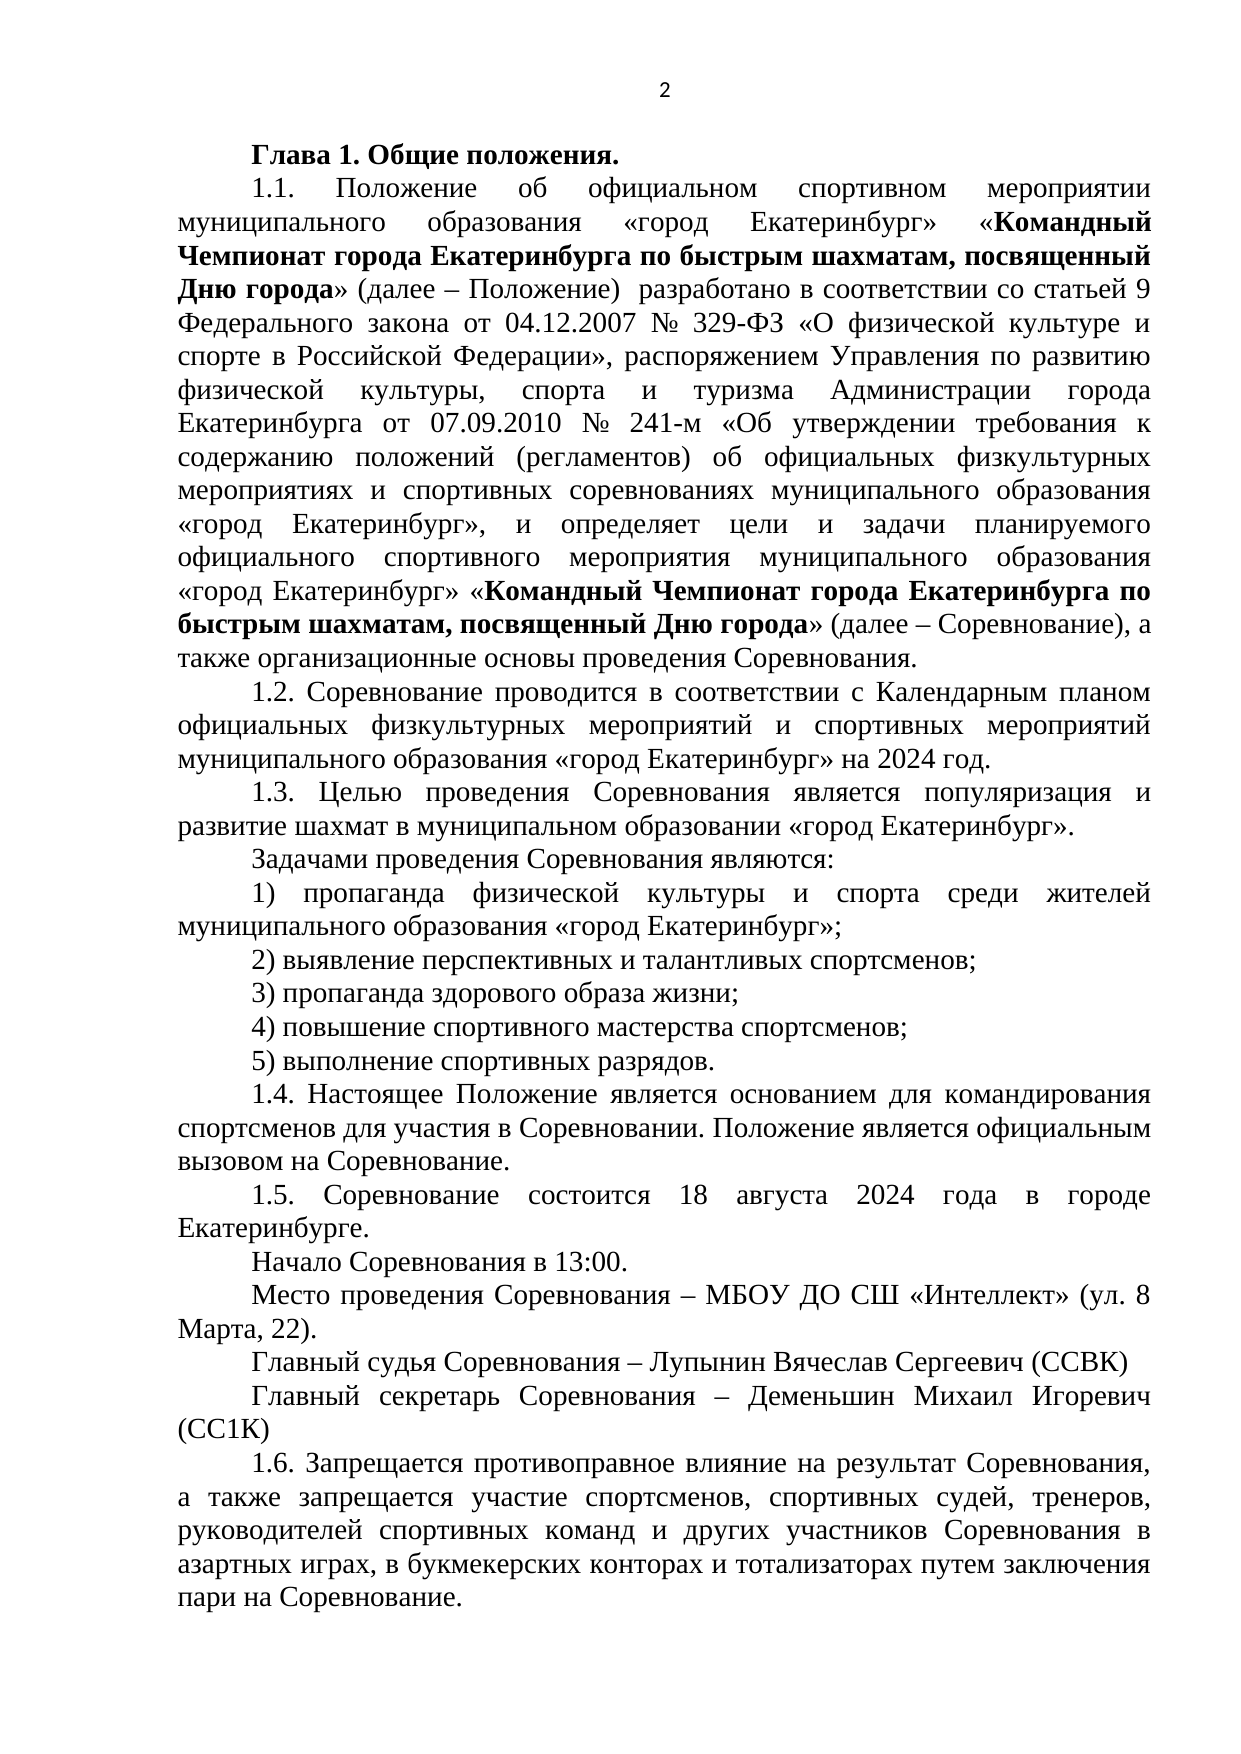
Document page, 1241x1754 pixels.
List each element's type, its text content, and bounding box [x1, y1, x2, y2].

text 1.1. Положение об официальном спортивном мероприятии муниципального образования «город Екатеринбург» «Командный Чемпионат города Екатеринбурга по быстрым шахматам, посвященный Дню города» (далее – Положение) разработано в соответствии со статьей 9 Федерального закона от 04.12.2007 № 329-ФЗ «О физической культуре и спорте в Российской Федерации», распоряжением Управления по развитию физической культуры, спорта и туризма Администрации города Екатеринбурга от 07.09.2010 № 241-м «Об утверждении требования к содержанию положений (регламентов) об официальных физкультурных мероприятиях и спортивных соревнованиях муниципального образования «город Екатеринбург», и определяет цели и задачи планируемого официального спортивного мероприятия муниципального образования «город Екатеринбург» «Командный Чемпионат города Екатеринбурга по быстрым шахматам, посвященный Дню города» (далее – Соревнование), а также организационные основы проведения Соревнования. [177, 171, 1152, 674]
text Главный секретарь Соревнования – Деменьшин Михаил Игоревич (СС1К) [177, 1378, 1152, 1445]
text Глава 1. Общие положения. [177, 137, 1152, 171]
text Главный судья Соревнования – Лупынин Вячеслав Сергеевич (ССВК) [177, 1344, 1152, 1378]
text 1) пропаганда физической культуры и спорта среди жителей муниципального образования «город Екатеринбург»; [177, 875, 1152, 942]
text 3) пропаганда здорового образа жизни; [177, 976, 1152, 1009]
text 4) повышение спортивного мастерства спортсменов; [177, 1009, 1152, 1043]
text Место проведения Соревнования – МБОУ ДО СШ «Интеллект» (ул. 8 Марта, 22). [177, 1277, 1152, 1344]
text 1.3. Целью проведения Соревнования является популяризация и развитие шахмат в муниципальном образовании «город Екатеринбург». [177, 774, 1152, 841]
text Задачами проведения Соревнования являются: [177, 841, 1152, 875]
text 5) выполнение спортивных разрядов. [177, 1043, 1152, 1076]
text Начало Соревнования в 13:00. [177, 1244, 1152, 1277]
text 1.4. Настоящее Положение является основанием для командирования спортсменов для участия в Соревновании. Положение является официальным вызовом на Соревнование. [177, 1076, 1152, 1177]
text 1.5. Соревнование состоится 18 августа 2024 года в городе Екатеринбурге. [177, 1177, 1152, 1244]
text 1.2. Соревнование проводится в соответствии с Календарным планом официальных физкультурных мероприятий и спортивных мероприятий муниципального образования «город Екатеринбург» на 2024 год. [177, 674, 1152, 774]
text 2) выявление перспективных и талантливых спортсменов; [177, 942, 1152, 976]
text 1.6. Запрещается противоправное влияние на результат Соревнования, а также запрещается участие спортсменов, спортивных судей, тренеров, руководителей спортивных команд и других участников Соревнования в азартных играх, в букмекерских конторах и тотализаторах путем заключения пари на Соревнование. [177, 1445, 1152, 1613]
